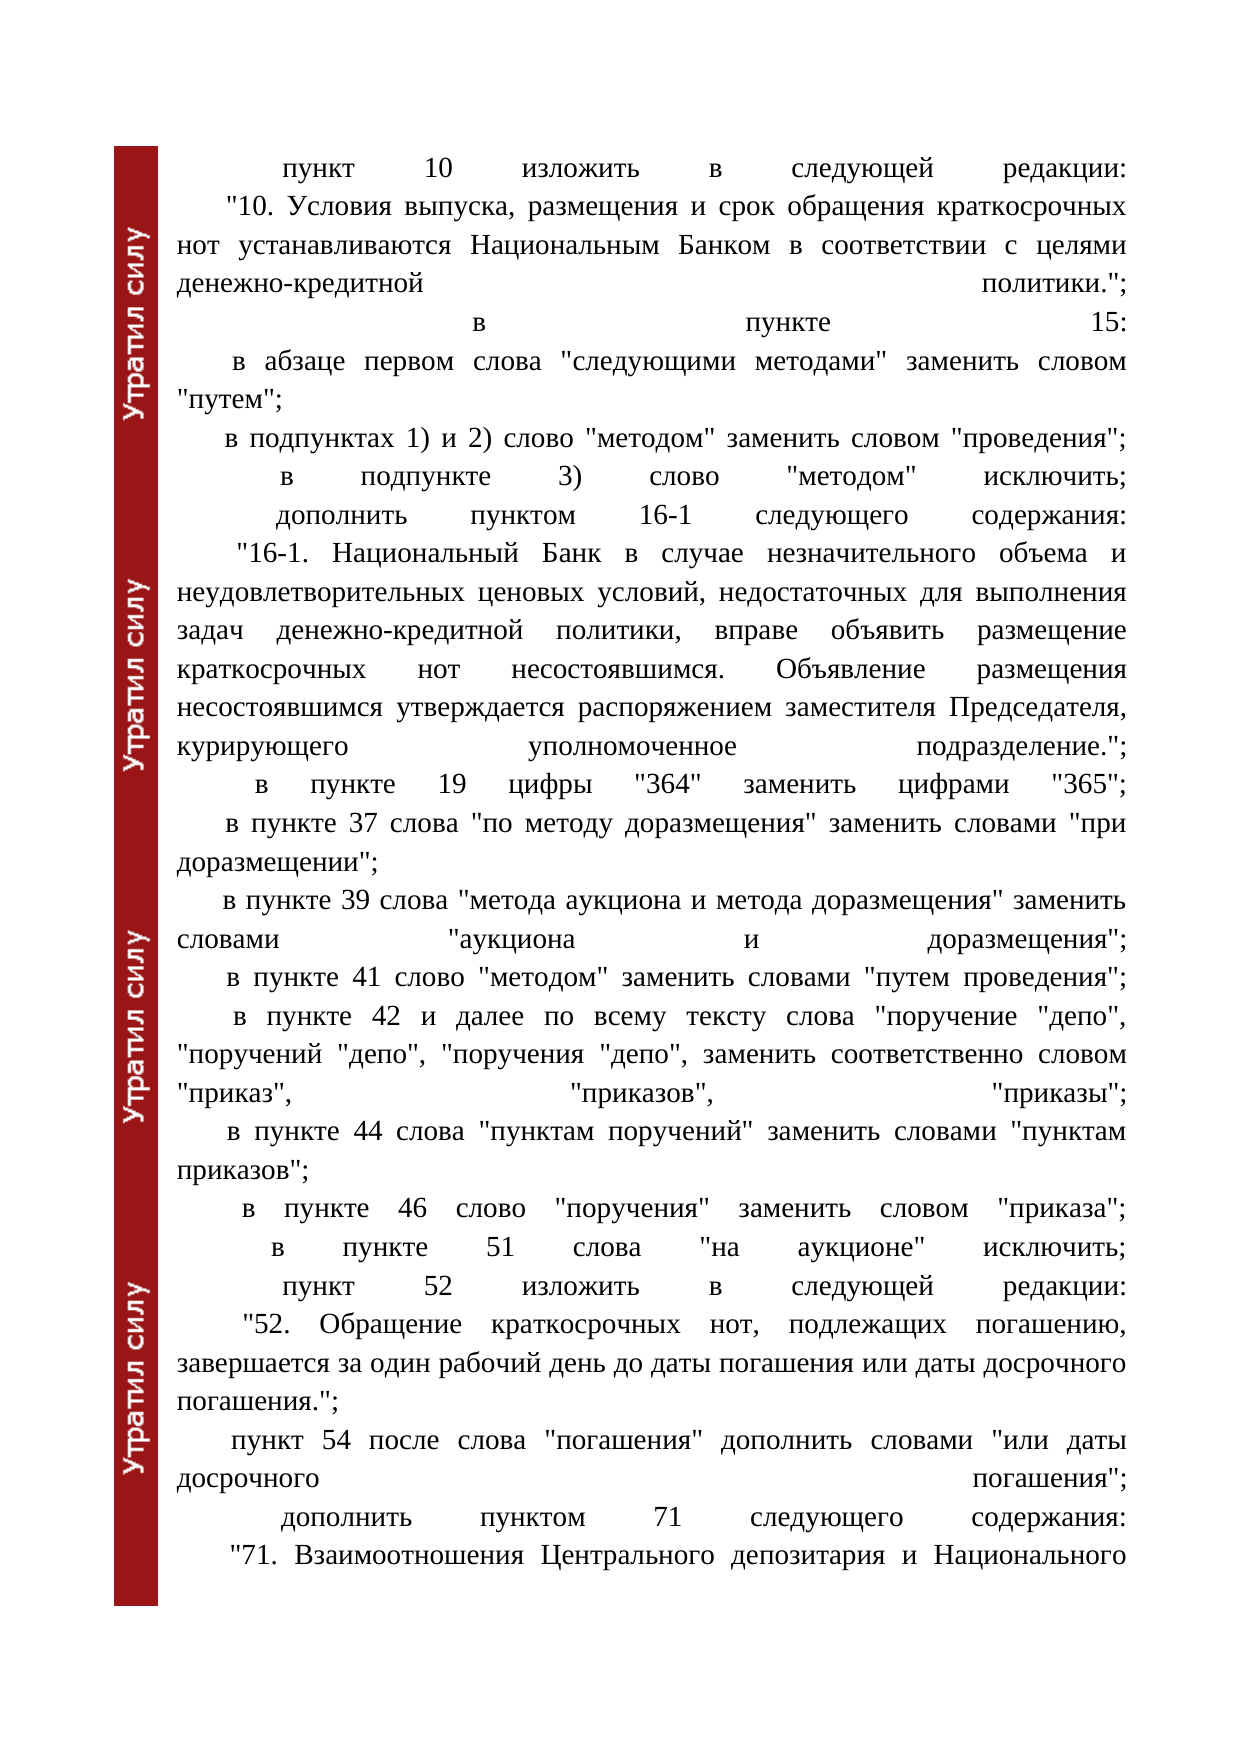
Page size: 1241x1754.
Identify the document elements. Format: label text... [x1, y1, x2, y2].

picture [114, 1571, 158, 1606]
picture [114, 146, 158, 150]
